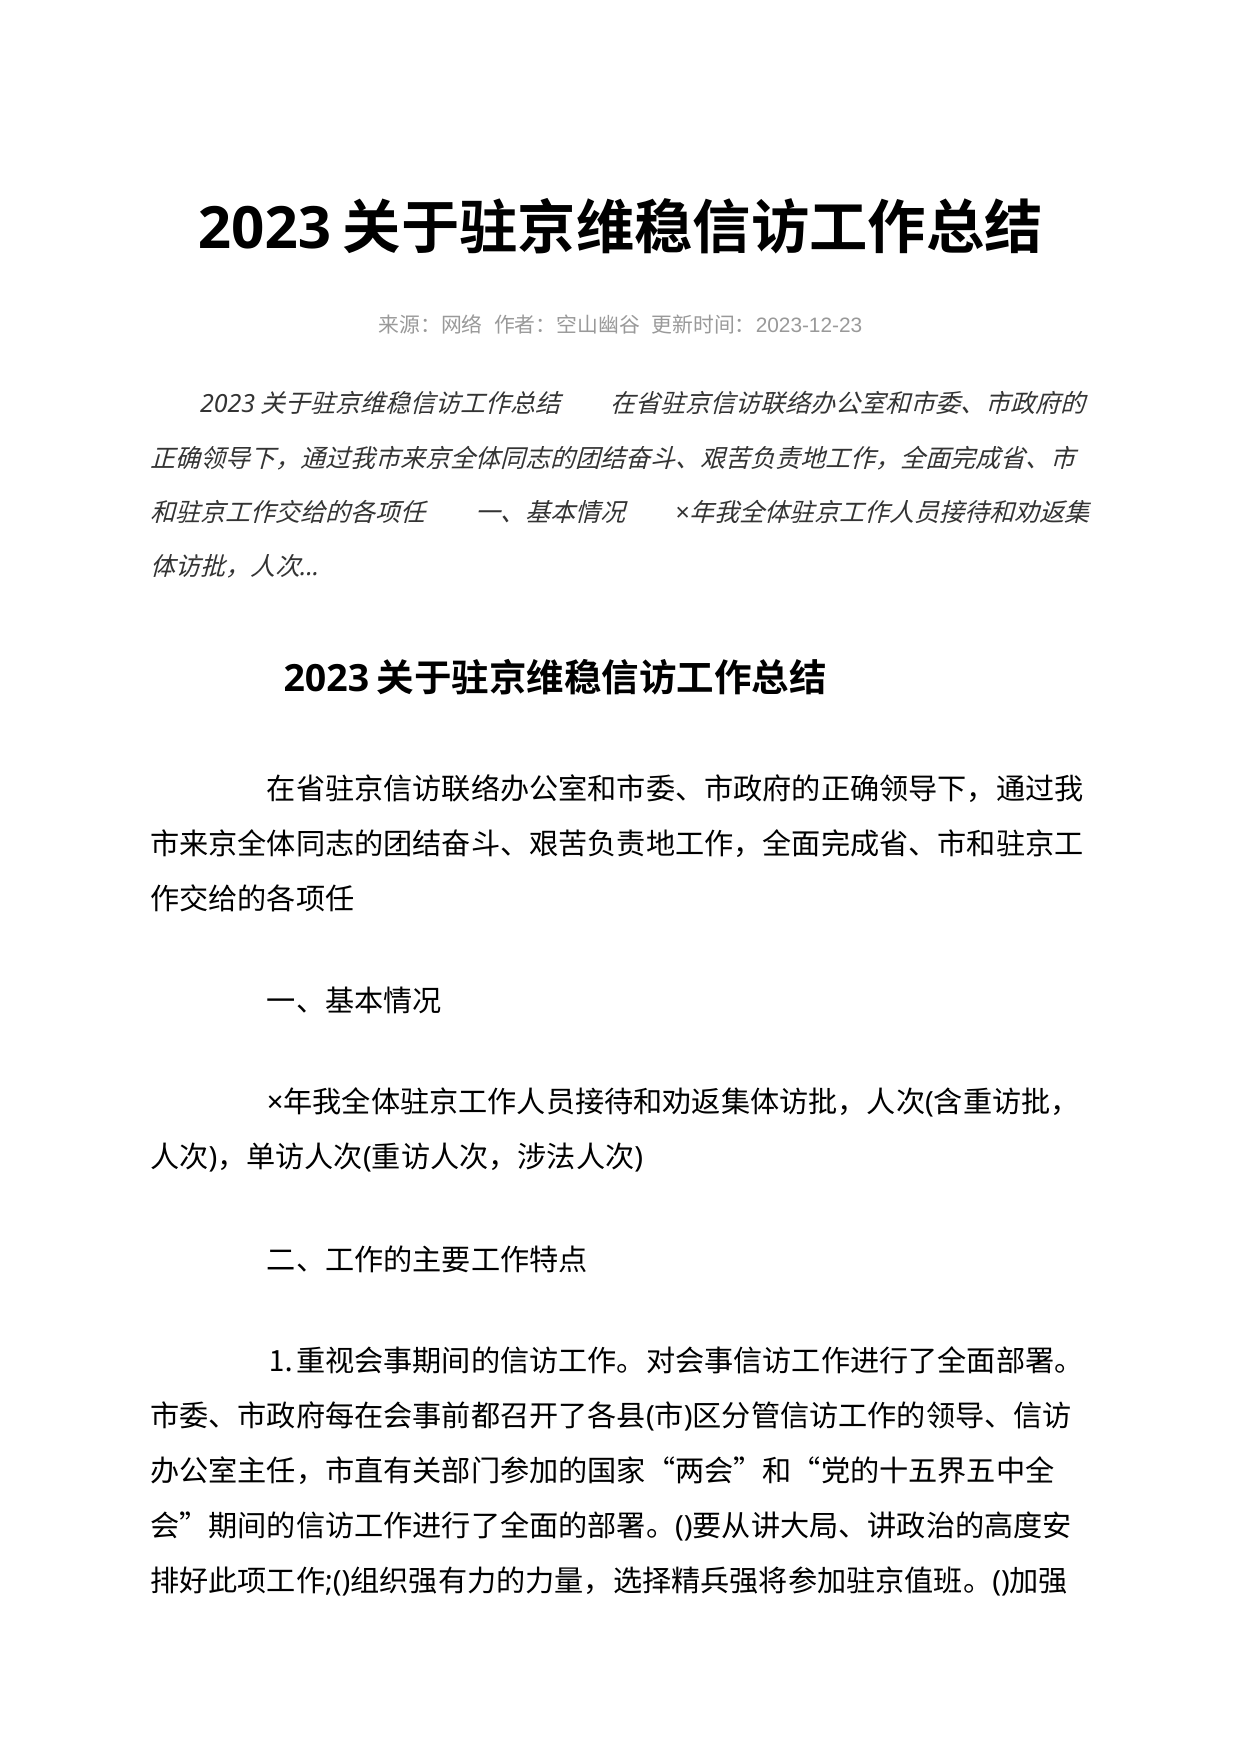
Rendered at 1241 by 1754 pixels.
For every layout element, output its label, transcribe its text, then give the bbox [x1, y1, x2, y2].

text 二、工作的主要工作特点 [150, 1236, 1090, 1278]
text 一、基本情况 [150, 977, 1090, 1019]
text 来源：网络 作者：空山幽谷 更新时间：2023-12-23 [150, 313, 1090, 337]
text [150, 1338, 1090, 1600]
text ×年我全体驻京工作人员接待和劝返集体访批，人次(含重访批，人次)，单访人次(重访人次，涉法人次) [150, 1079, 1090, 1176]
text 2023关于驻京维稳信访工作总结 在省驻京信访联络办公室和市委、市政府的正确领导下，通过我市来京全体同志的团结奋斗、艰苦负责地工作，全面完成省、市和驻京工作交给的各项任 一、基本情况 ×年我全体驻京工作人员接待和劝返集体访批，人次... [150, 384, 1090, 583]
text 在省驻京信访联络办公室和市委、市政府的正确领导下，通过我市来京全体同志的团结奋斗、艰苦负责地工作，全面完成省、市和驻京工作交给的各项任 [150, 766, 1090, 918]
text 2023关于驻京维稳信访工作总结 [150, 648, 1090, 703]
subtitle 2023关于驻京维稳信访工作总结 [150, 181, 1090, 266]
